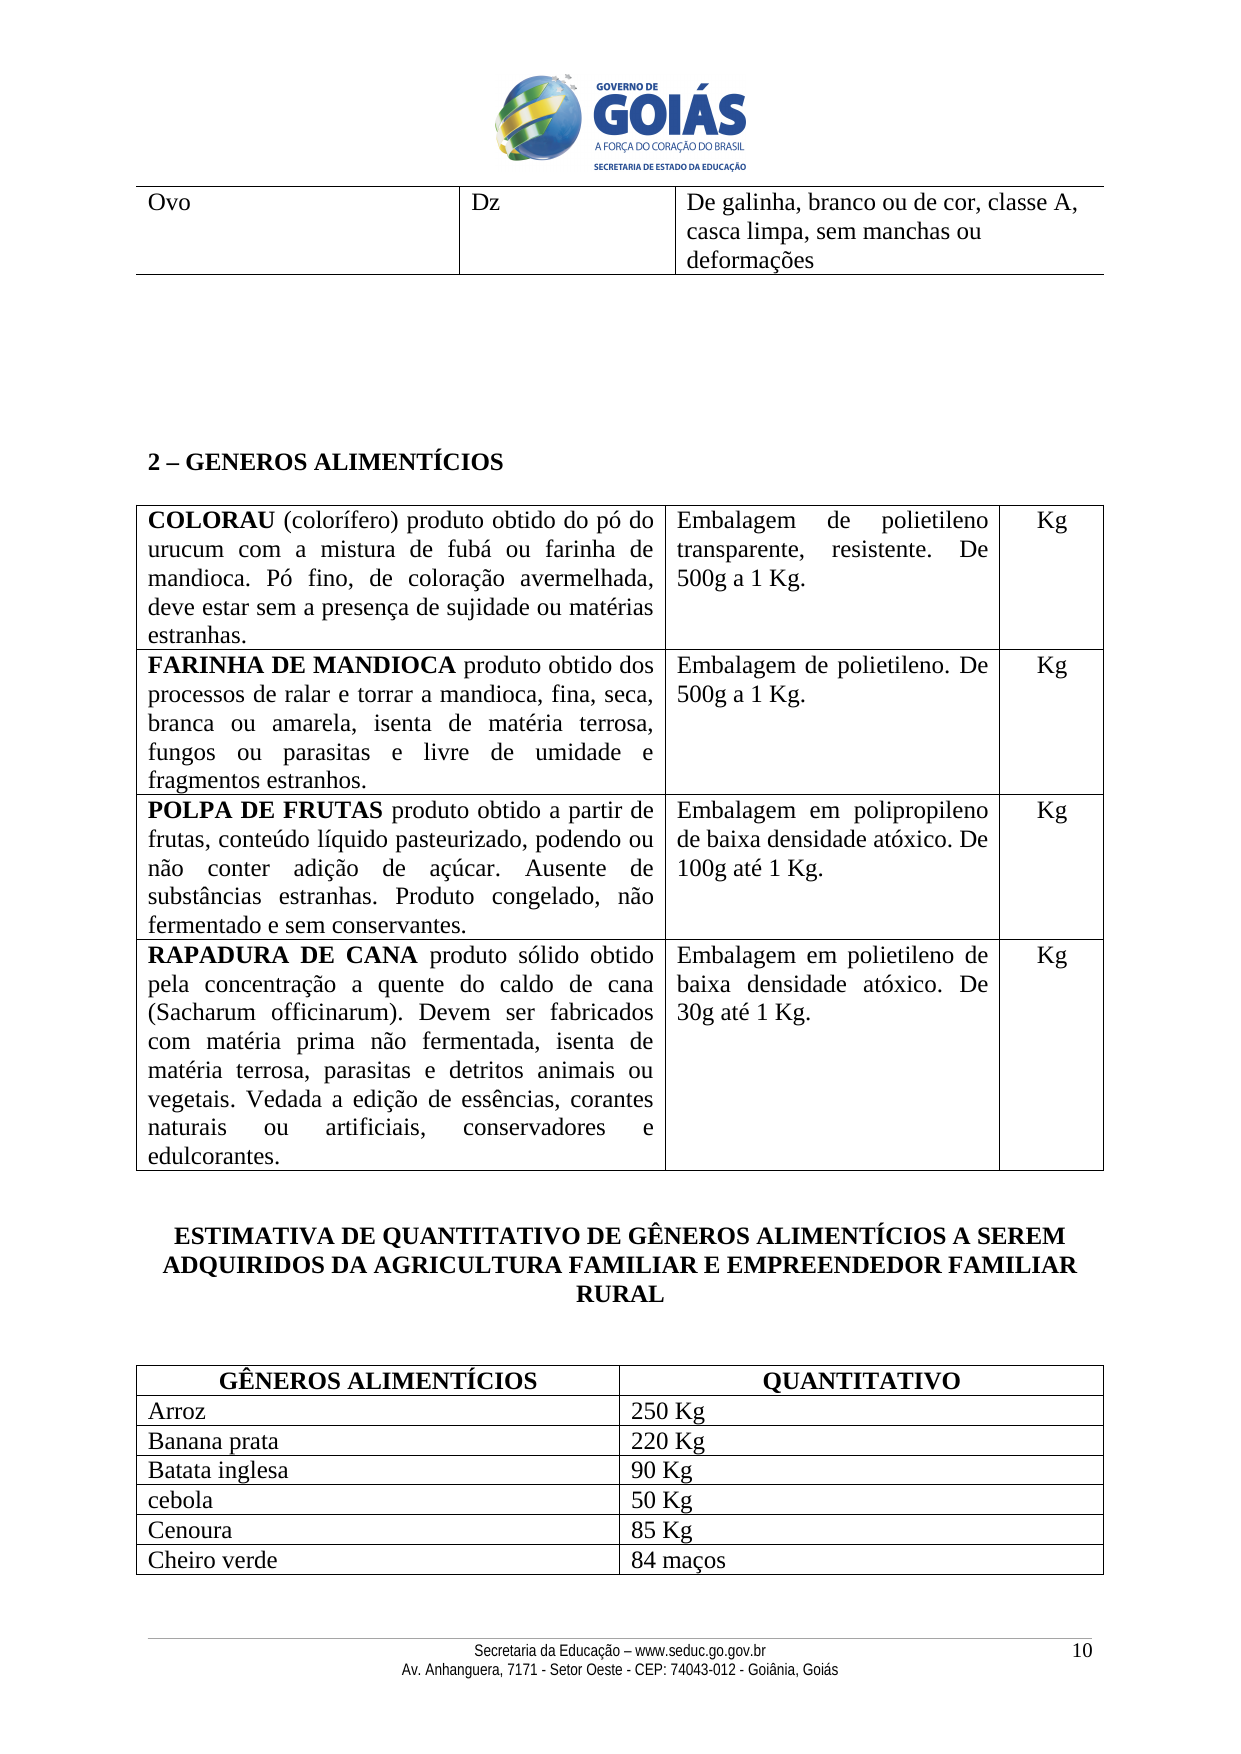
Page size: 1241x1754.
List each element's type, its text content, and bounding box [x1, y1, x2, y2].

table_cell Ovo [136, 187, 459, 273]
table_cell Cheiro verde [137, 1545, 619, 1574]
table_cell Embalagem em polietileno de baixa densidade atóxico. De 30g até 1 Kg. [666, 940, 999, 1170]
table_cell FARINHA DE MANDIOCA produto obtido dos processos de ralar e torrar a mandioca, fina, seca, branca ou amarela, isenta de matéria terrosa, fungos ou parasitas e livre de umidade e fragmentos estranhos. [137, 650, 665, 794]
table_cell Embalagem de polietileno. De 500g a 1 Kg. [666, 650, 999, 794]
table_cell 90 Kg [620, 1456, 1103, 1484]
table_header QUANTITATIVO [620, 1366, 1103, 1395]
table_cell Embalagem em polipropileno de baixa densidade atóxico. De 100g até 1 Kg. [666, 795, 999, 939]
text 2 – GENEROS ALIMENTÍCIOS [148, 447, 1092, 476]
table_cell 50 Kg [620, 1485, 1103, 1514]
table_header GÊNEROS ALIMENTÍCIOS [137, 1366, 619, 1395]
table_cell cebola [137, 1485, 619, 1514]
table_cell RAPADURA DE CANA produto sólido obtido pela concentração a quente do caldo de cana (Sacharum officinarum). Devem ser fabricados com matéria prima não fermentada, isenta de matéria terrosa, parasitas e detritos animais ou vegetais. Vedada a edição de essências, corantes naturais ou artificiais, conservadores e edulcorantes. [137, 940, 665, 1170]
table_cell 85 Kg [620, 1515, 1103, 1544]
picture [495, 74, 746, 172]
table_cell Kg [1000, 650, 1103, 794]
table_cell Arroz [137, 1396, 619, 1425]
table_cell Batata inglesa [137, 1456, 619, 1484]
table_cell De galinha, branco ou de cor, classe A, casca limpa, sem manchas ou deformações [676, 187, 1104, 273]
table_header COLORAU (colorífero) produto obtido do pó do urucum com a mistura de fubá ou farinha de mandioca. Pó fino, de coloração avermelhada, deve estar sem a presença de sujidade ou matérias estranhas. [137, 506, 665, 649]
table_cell Kg [1000, 940, 1103, 1170]
table_cell Cenoura [137, 1515, 619, 1544]
table_cell Banana prata [137, 1426, 619, 1454]
table_cell 220 Kg [620, 1426, 1103, 1454]
table_header Kg [1000, 506, 1103, 649]
table_cell Kg [1000, 795, 1103, 939]
table_cell Dz [460, 187, 675, 273]
table_cell POLPA DE FRUTAS produto obtido a partir de frutas, conteúdo líquido pasteurizado, podendo ou não conter adição de açúcar. Ausente de substâncias estranhas. Produto congelado, não fermentado e sem conservantes. [137, 795, 665, 939]
table_cell 250 Kg [620, 1396, 1103, 1425]
table_cell 84 maços [620, 1545, 1103, 1574]
text ESTIMATIVA DE QUANTITATIVO DE GÊNEROS ALIMENTÍCIOS A SEREM ADQUIRIDOS DA AGRICULTURA FAMILIAR E EMPREENDEDOR FAMILIAR RURAL [148, 1221, 1092, 1308]
table_header Embalagem de polietileno transparente, resistente. De 500g a 1 Kg. [666, 506, 999, 649]
